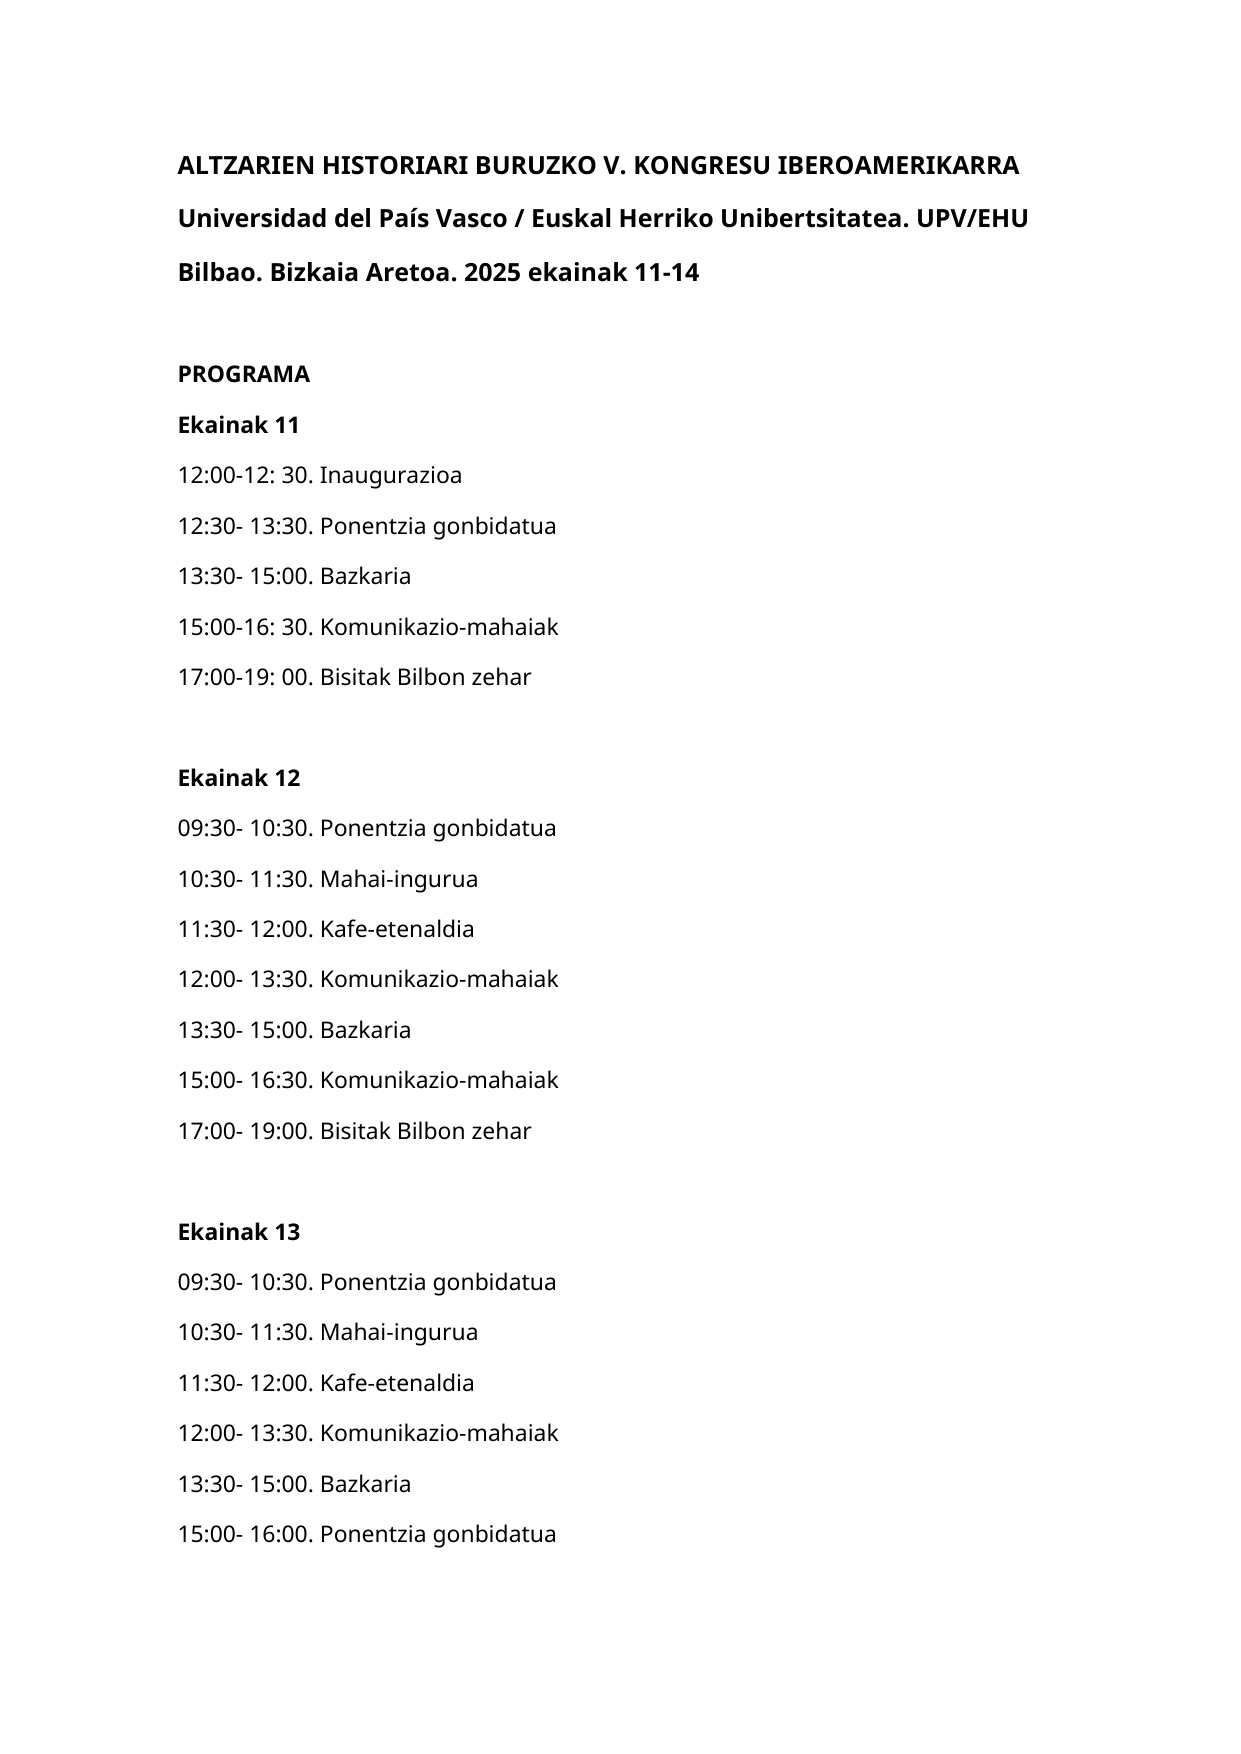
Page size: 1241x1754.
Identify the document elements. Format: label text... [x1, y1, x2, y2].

text 17:00-19: 00. Bisitak Bilbon zehar [177, 661, 1063, 692]
text 13:30- 15:00. Bazkaria [177, 1014, 1063, 1045]
text 13:30- 15:00. Bazkaria [177, 1467, 1063, 1499]
text 09:30- 10:30. Ponentzia gonbidatua [177, 812, 1063, 843]
text 15:00- 16:30. Komunikazio-mahaiak [177, 1064, 1063, 1095]
text 15:00- 16:00. Ponentzia gonbidatua [177, 1518, 1063, 1549]
text 09:30- 10:30. Ponentzia gonbidatua [177, 1266, 1063, 1297]
text ALTZARIEN HISTORIARI BURUZKO V. KONGRESU IBEROAMERIKARRA [177, 148, 1063, 182]
text 12:00- 13:30. Komunikazio-mahaiak [177, 963, 1063, 994]
text Ekainak 11 [177, 409, 1063, 440]
text 12:00-12: 30. Inaugurazioa [177, 459, 1063, 490]
text 11:30- 12:00. Kafe-etenaldia [177, 1367, 1063, 1398]
text Universidad del País Vasco / Euskal Herriko Unibertsitatea. UPV/EHU [177, 201, 1063, 235]
text 17:00- 19:00. Bisitak Bilbon zehar [177, 1114, 1063, 1146]
text 10:30- 11:30. Mahai-ingurua [177, 862, 1063, 894]
text 12:00- 13:30. Komunikazio-mahaiak [177, 1417, 1063, 1448]
text 12:30- 13:30. Ponentzia gonbidatua [177, 509, 1063, 541]
text 13:30- 15:00. Bazkaria [177, 560, 1063, 591]
text 11:30- 12:00. Kafe-etenaldia [177, 913, 1063, 944]
text Bilbao. Bizkaia Aretoa. 2025 ekainak 11-14 [177, 254, 1063, 288]
text PROGRAMA [177, 358, 1063, 389]
text 15:00-16: 30. Komunikazio-mahaiak [177, 610, 1063, 642]
text 10:30- 11:30. Mahai-ingurua [177, 1316, 1063, 1347]
text Ekainak 12 [177, 762, 1063, 793]
text Ekainak 13 [177, 1215, 1063, 1247]
